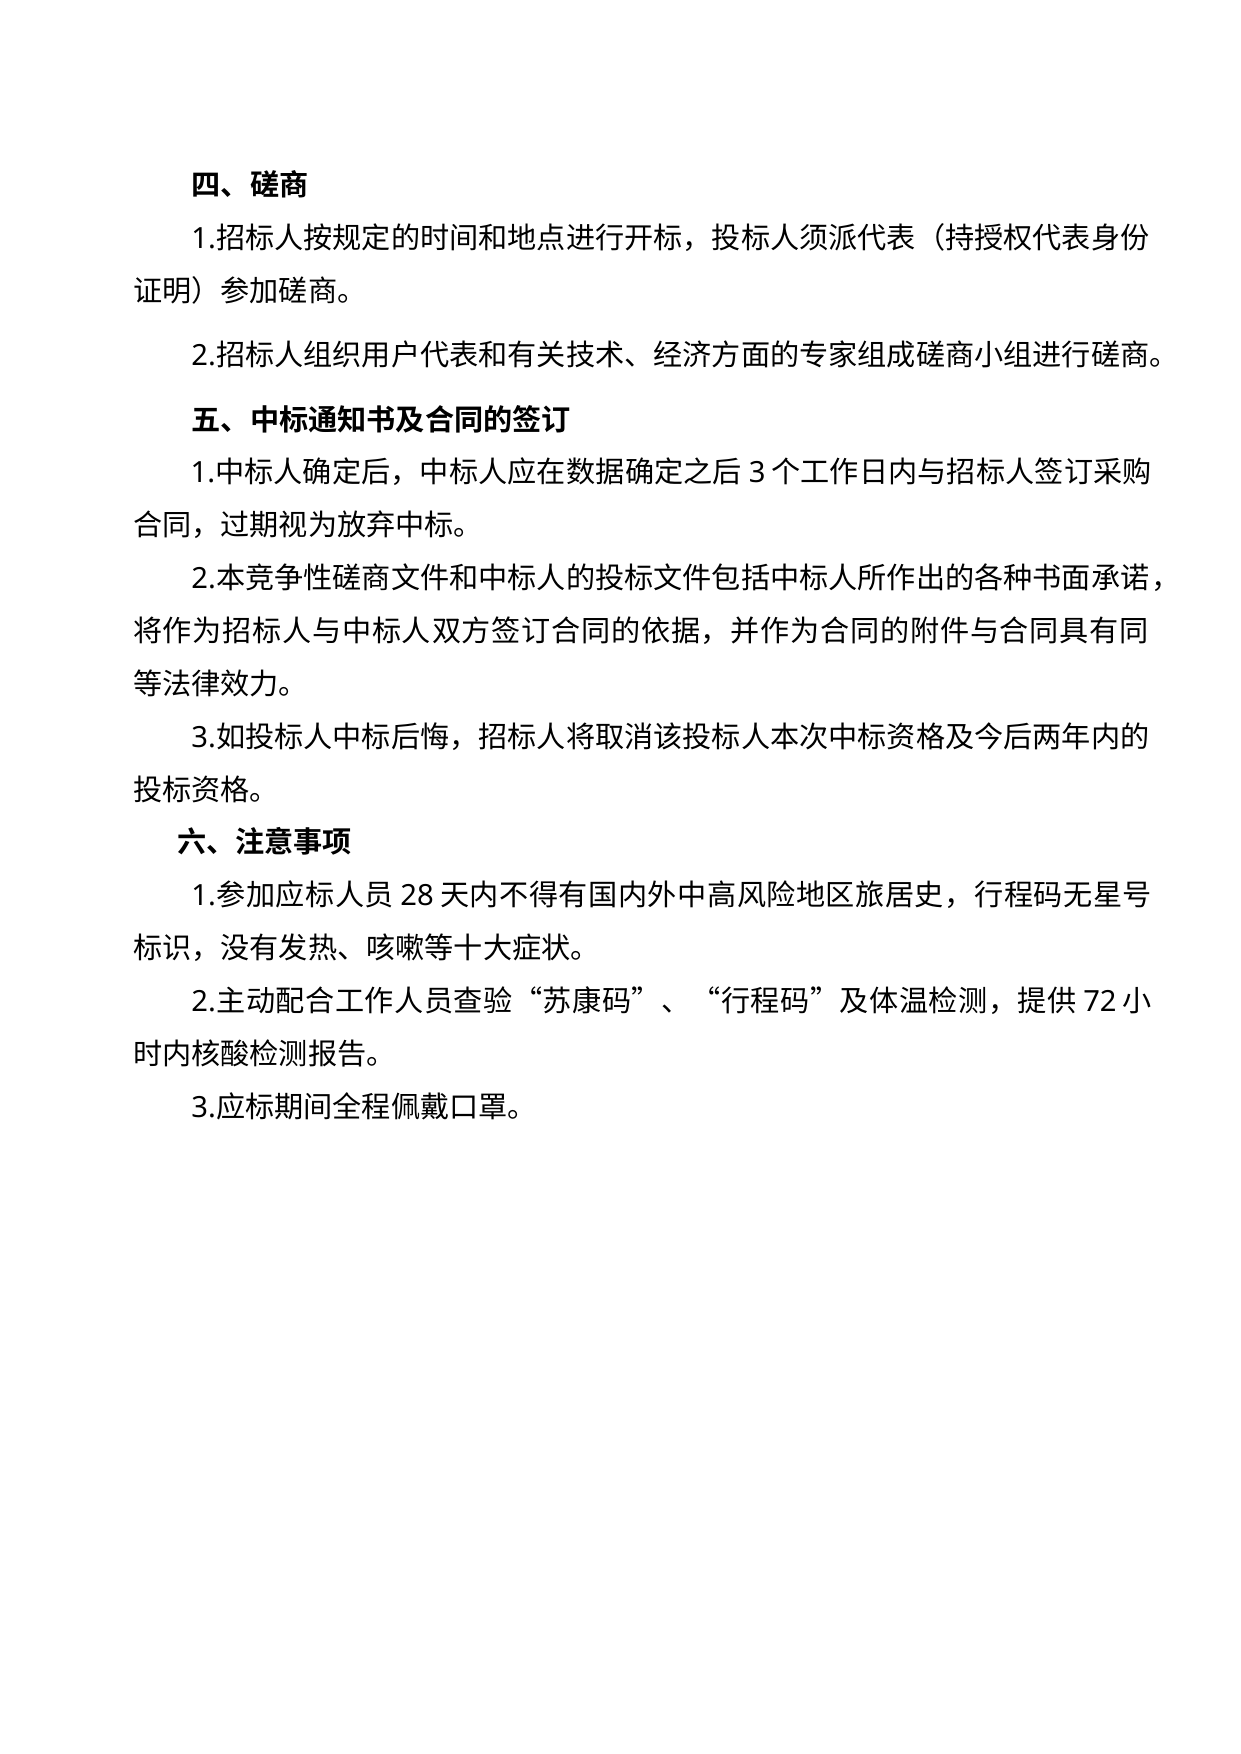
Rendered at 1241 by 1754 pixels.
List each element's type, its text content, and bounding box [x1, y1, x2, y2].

text 1.中标人确定后，中标人应在数据确定之后3个工作日内与招标人签订采购合同，过期视为放弃中标。 [133, 449, 1152, 544]
text 3.如投标人中标后悔，招标人将取消该投标人本次中标资格及今后两年内的投标资格。 [133, 713, 1152, 808]
text 2.本竞争性磋商文件和中标人的投标文件包括中标人所作出的各种书面承诺，将作为招标人与中标人双方签订合同的依据，并作为合同的附件与合同具有同等法律效力。 [133, 554, 1152, 703]
text 1.招标人按规定的时间和地点进行开标，投标人须派代表（持授权代表身份证明）参加磋商。 [133, 215, 1152, 310]
text 1.参加应标人员28天内不得有国内外中高风险地区旅居史，行程码无星号标识，没有发热、咳嗽等十大症状。 [133, 872, 1152, 967]
text 2.主动配合工作人员查验“苏康码”、“行程码”及体温检测，提供72小时内核酸检测报告。 [133, 977, 1152, 1073]
text 六、注意事项 [133, 819, 1152, 861]
text 四、磋商 [133, 162, 1152, 204]
text 2.招标人组织用户代表和有关技术、经济方面的专家组成磋商小组进行磋商。 [133, 321, 1152, 386]
text 五、中标通知书及合同的签订 [133, 396, 1152, 438]
text 3.应标期间全程佩戴口罩。 [133, 1083, 1152, 1126]
